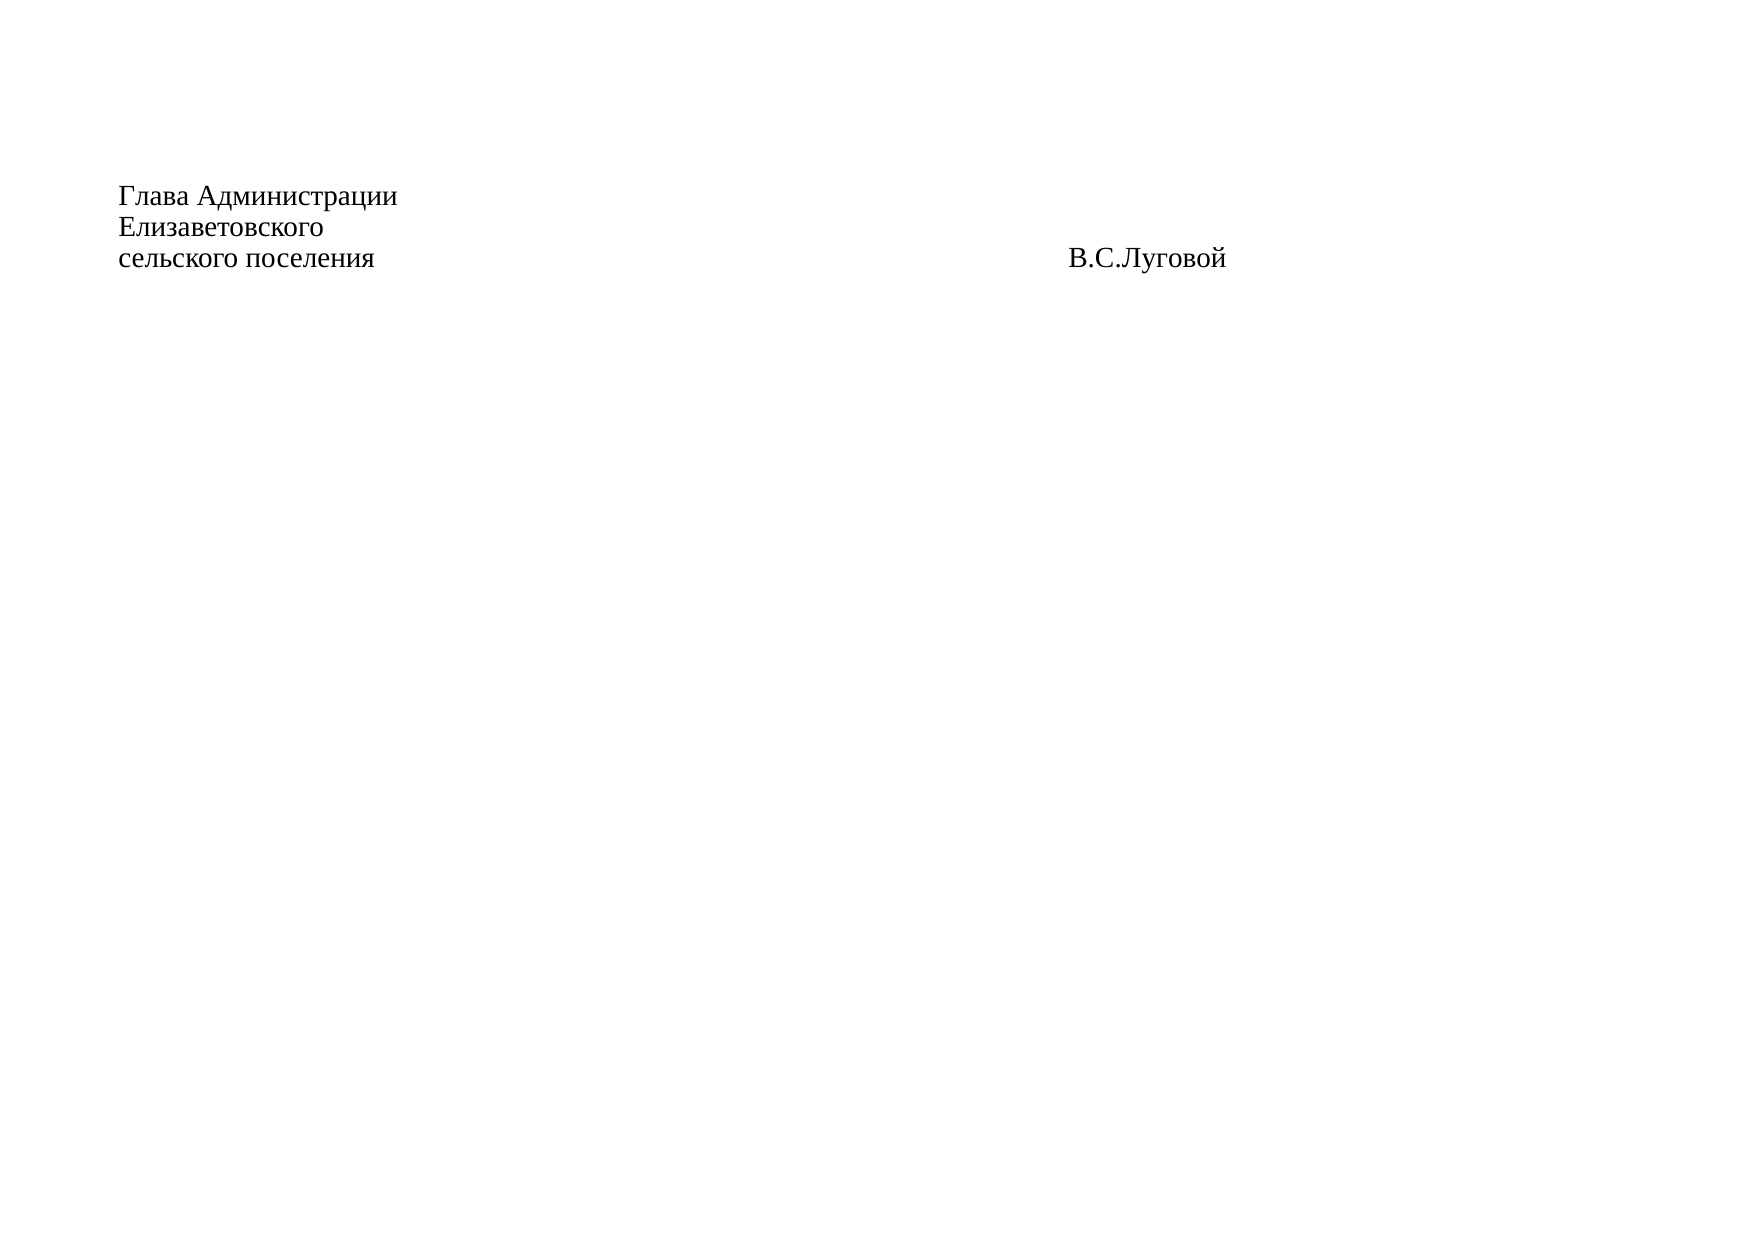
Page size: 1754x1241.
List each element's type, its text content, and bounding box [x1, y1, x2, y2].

text сельского поселения В.С.Луговой [118, 243, 1665, 274]
text Глава Администрации [118, 181, 1665, 212]
text Елизаветовского [118, 212, 1665, 243]
